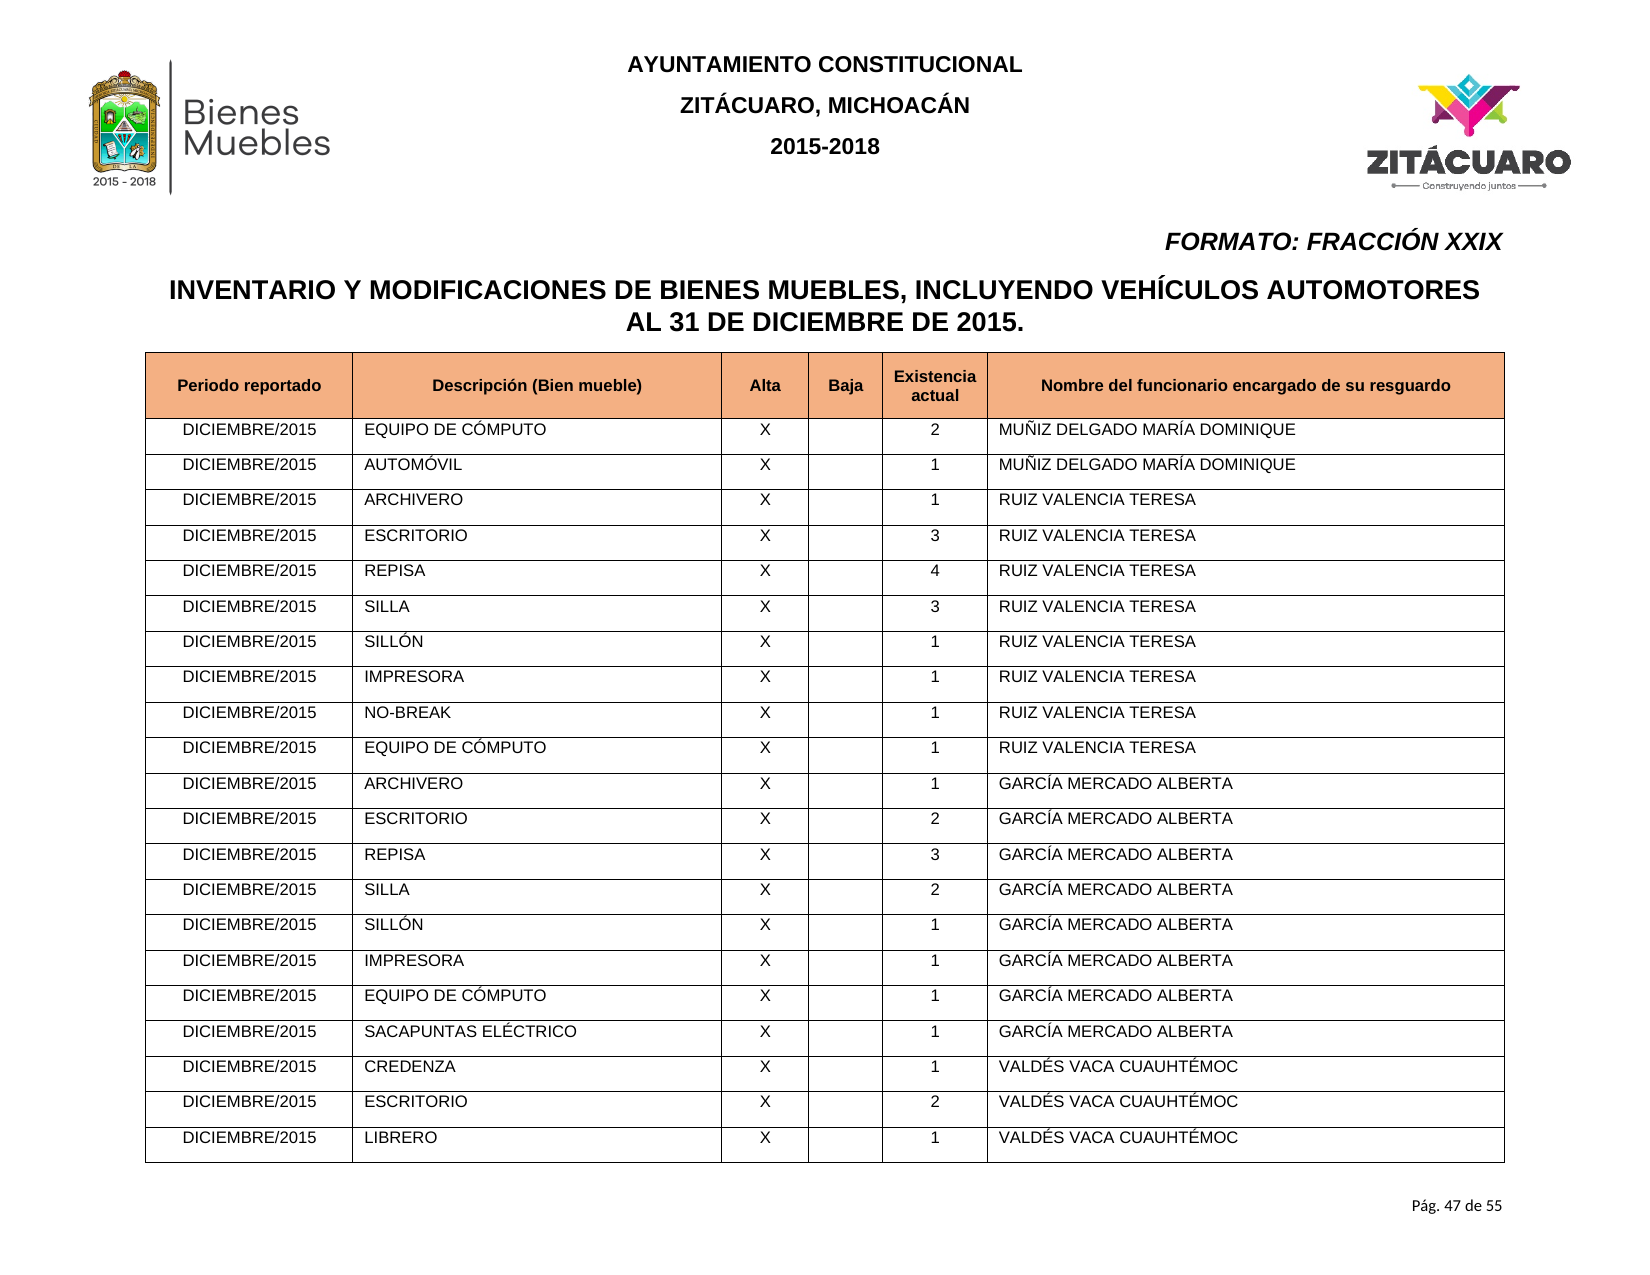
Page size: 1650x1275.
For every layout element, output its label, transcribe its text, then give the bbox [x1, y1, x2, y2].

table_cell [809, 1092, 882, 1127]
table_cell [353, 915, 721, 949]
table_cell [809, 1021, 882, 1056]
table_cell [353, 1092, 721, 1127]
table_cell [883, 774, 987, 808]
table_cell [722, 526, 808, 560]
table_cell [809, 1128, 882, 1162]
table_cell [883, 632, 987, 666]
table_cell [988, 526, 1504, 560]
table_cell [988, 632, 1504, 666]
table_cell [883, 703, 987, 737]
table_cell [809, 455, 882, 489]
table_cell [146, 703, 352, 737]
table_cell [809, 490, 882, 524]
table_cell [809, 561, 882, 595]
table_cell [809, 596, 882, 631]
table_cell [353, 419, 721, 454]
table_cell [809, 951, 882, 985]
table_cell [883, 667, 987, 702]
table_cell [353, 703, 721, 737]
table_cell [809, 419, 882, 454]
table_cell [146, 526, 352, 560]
table_header Nombre del funcionario encargado de su resguardo [988, 353, 1504, 418]
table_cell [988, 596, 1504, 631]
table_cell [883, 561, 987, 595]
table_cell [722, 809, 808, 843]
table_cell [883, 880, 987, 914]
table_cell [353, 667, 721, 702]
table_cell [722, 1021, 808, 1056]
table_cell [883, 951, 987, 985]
picture [1357, 63, 1580, 212]
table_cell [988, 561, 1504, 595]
table_header Baja [809, 353, 882, 418]
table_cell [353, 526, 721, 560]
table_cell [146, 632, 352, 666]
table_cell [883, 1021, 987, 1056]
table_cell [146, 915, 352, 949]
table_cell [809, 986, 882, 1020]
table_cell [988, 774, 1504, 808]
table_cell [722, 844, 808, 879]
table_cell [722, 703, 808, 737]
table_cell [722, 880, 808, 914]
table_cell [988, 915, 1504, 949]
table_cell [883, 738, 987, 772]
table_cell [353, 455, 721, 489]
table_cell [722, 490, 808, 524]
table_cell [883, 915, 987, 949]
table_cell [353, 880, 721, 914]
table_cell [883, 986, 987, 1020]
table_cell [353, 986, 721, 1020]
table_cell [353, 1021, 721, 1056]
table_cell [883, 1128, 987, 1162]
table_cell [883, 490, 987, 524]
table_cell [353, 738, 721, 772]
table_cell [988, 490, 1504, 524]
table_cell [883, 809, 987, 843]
table_header Alta [722, 353, 808, 418]
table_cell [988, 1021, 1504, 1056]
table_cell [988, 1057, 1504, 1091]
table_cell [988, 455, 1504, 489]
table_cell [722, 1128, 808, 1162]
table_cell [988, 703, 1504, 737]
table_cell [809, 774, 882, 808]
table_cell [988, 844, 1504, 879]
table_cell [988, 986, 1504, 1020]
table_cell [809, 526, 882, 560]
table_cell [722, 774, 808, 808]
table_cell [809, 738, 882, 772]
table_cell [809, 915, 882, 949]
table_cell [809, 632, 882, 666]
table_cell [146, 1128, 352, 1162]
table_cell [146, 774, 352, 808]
table_header Descripción (Bien mueble) [353, 353, 721, 418]
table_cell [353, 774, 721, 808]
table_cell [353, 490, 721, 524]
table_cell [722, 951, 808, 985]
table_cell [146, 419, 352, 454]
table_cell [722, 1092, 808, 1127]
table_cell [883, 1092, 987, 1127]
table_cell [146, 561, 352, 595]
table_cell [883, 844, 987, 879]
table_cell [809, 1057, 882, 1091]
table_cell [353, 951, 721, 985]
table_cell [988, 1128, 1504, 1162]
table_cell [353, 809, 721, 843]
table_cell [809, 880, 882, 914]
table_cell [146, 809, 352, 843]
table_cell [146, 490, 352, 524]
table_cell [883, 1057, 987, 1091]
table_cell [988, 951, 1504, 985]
table_header Periodo reportado [146, 353, 352, 418]
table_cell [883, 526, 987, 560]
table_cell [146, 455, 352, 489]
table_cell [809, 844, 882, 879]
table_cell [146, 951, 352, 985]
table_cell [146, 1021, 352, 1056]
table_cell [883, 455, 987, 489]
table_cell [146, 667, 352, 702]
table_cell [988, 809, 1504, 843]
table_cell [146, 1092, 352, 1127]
table_header Existencia actual [883, 353, 987, 418]
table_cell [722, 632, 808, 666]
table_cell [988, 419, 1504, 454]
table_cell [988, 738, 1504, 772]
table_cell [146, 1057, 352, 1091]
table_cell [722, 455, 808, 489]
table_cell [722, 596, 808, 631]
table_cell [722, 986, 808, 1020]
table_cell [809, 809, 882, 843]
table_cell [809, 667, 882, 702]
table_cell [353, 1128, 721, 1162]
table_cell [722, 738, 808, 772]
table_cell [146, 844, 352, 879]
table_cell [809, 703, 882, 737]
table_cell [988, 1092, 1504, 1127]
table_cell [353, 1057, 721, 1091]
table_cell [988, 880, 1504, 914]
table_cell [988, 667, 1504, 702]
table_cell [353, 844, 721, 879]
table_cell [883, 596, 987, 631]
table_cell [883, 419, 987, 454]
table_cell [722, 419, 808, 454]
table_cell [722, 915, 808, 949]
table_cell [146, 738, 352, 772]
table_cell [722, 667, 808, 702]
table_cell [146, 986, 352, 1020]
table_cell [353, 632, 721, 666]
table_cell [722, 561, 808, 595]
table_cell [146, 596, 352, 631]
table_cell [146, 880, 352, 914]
picture [77, 46, 345, 208]
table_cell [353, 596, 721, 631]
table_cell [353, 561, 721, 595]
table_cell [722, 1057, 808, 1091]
